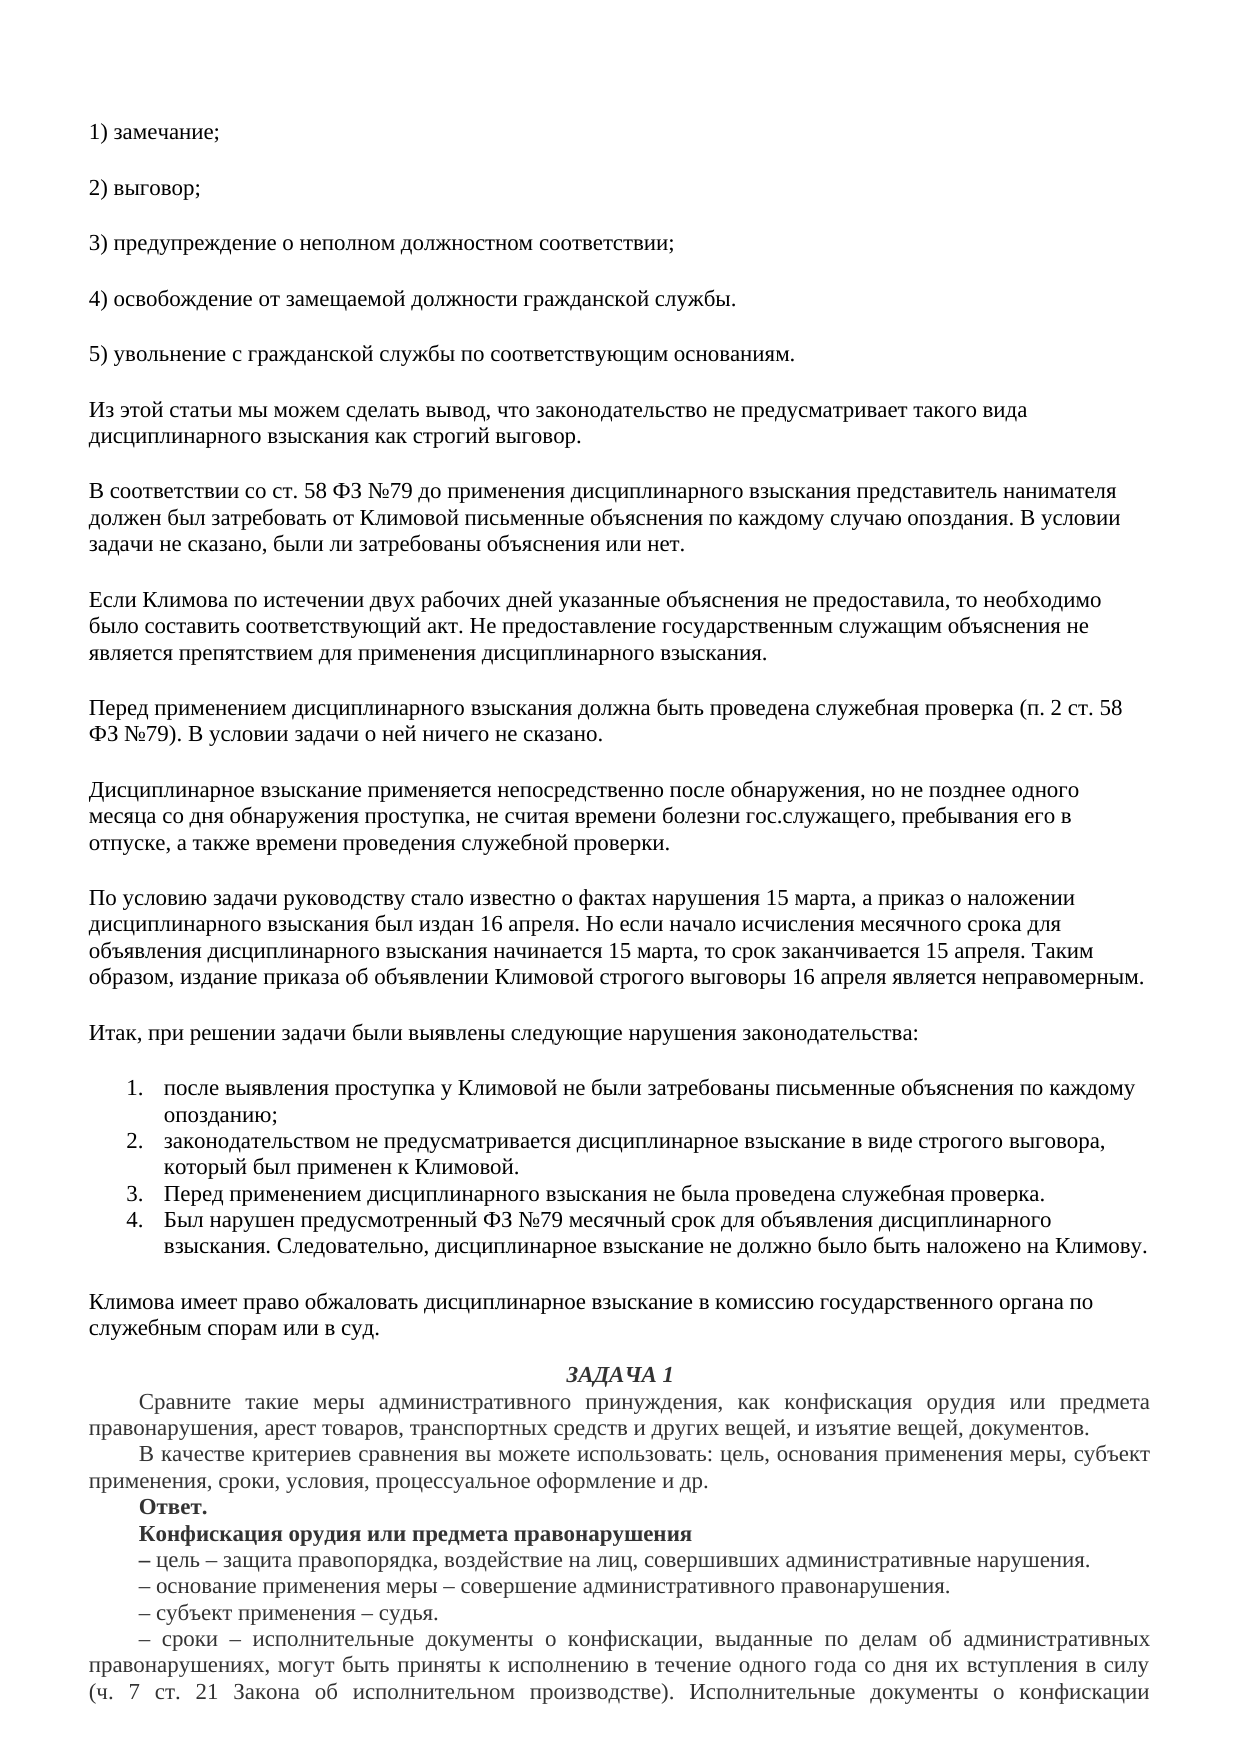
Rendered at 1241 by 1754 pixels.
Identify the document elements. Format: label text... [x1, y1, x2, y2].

list после выявления проступка у Климовой не были затребованы письменные объяснения по каждому опозданию; [126, 1074, 1152, 1127]
text Если Климова по истечении двух рабочих дней указанные объяснения не предоставила, то необходимо было составить соответствующий акт. Не предоставление государственным служащим объяснения не является препятствием для применения дисциплинарного взыскания. [89, 586, 1152, 665]
text – субъект применения – судья. [89, 1599, 1152, 1625]
text 1) замечание; [89, 118, 1152, 144]
text 4) освобождение от замещаемой должности гражданской службы. [89, 285, 1152, 311]
text Перед применением дисциплинарного взыскания должна быть проведена служебная проверка (п. 2 ст. 58 ФЗ №79). В условии задачи о ней ничего не сказано. [89, 694, 1152, 747]
text 2) выговор; [89, 174, 1152, 200]
text – основание применения меры – совершение административного правонарушения. [89, 1572, 1152, 1599]
text Конфискация орудия или предмета правонарушения [89, 1519, 1152, 1546]
text Климова имеет право обжаловать дисциплинарное взыскание в комиссию государственного органа по служебным спорам или в суд. [89, 1288, 1152, 1341]
text – цель – защита правопорядка, воздействие на лиц, совершивших административные нарушения. [89, 1546, 1152, 1572]
list Перед применением дисциплинарного взыскания не была проведена служебная проверка. [126, 1180, 1152, 1206]
text 5) увольнение с гражданской службы по соответствующим основаниям. [89, 340, 1152, 367]
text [89, 1625, 1152, 1704]
subtitle ЗАДАЧА 1 [89, 1361, 1152, 1388]
text В качестве критериев сравнения вы можете использовать: цель, основания применения меры, субъект применения, сроки, условия, процессуальное оформление и др. [89, 1441, 1152, 1493]
text Дисциплинарное взыскание применяется непосредственно после обнаружения, но не позднее одного месяца со дня обнаружения проступка, не считая времени болезни гос.служащего, пребывания его в отпуске, а также времени проведения служебной проверки. [89, 776, 1152, 855]
list законодательством не предусматривается дисциплинарное взыскание в виде строгого выговора, который был применен к Климовой. [126, 1127, 1152, 1180]
text По условию задачи руководству стало известно о фактах нарушения 15 марта, а приказ о наложении дисциплинарного взыскания был издан 16 апреля. Но если начало исчисления месячного срока для объявления дисциплинарного взыскания начинается 15 марта, то срок заканчивается 15 апреля. Таким образом, издание приказа об объявлении Климовой строгого выговоры 16 апреля является неправомерным. [89, 884, 1152, 989]
text В соответствии со ст. 58 ФЗ №79 до применения дисциплинарного взыскания представитель нанимателя должен был затребовать от Климовой письменные объяснения по каждому случаю опоздания. В условии задачи не сказано, были ли затребованы объяснения или нет. [89, 478, 1152, 557]
text 3) предупреждение о неполном должностном соответствии; [89, 229, 1152, 256]
text Ответ. [89, 1493, 1152, 1519]
text Из этой статьи мы можем сделать вывод, что законодательство не предусматривает такого вида дисциплинарного взыскания как строгий выговор. [89, 396, 1152, 448]
text Итак, при решении задачи были выявлены следующие нарушения законодательства: [89, 1019, 1152, 1045]
text Сравните такие меры административного принуждения, как конфискация орудия или предмета правонарушения, арест товаров, транспортных средств и других вещей, и изъятие вещей, документов. [89, 1388, 1152, 1441]
list Был нарушен предусмотренный ФЗ №79 месячный срок для объявления дисциплинарного взыскания. Следовательно, дисциплинарное взыскание не должно было быть наложено на Климову. [126, 1206, 1152, 1259]
